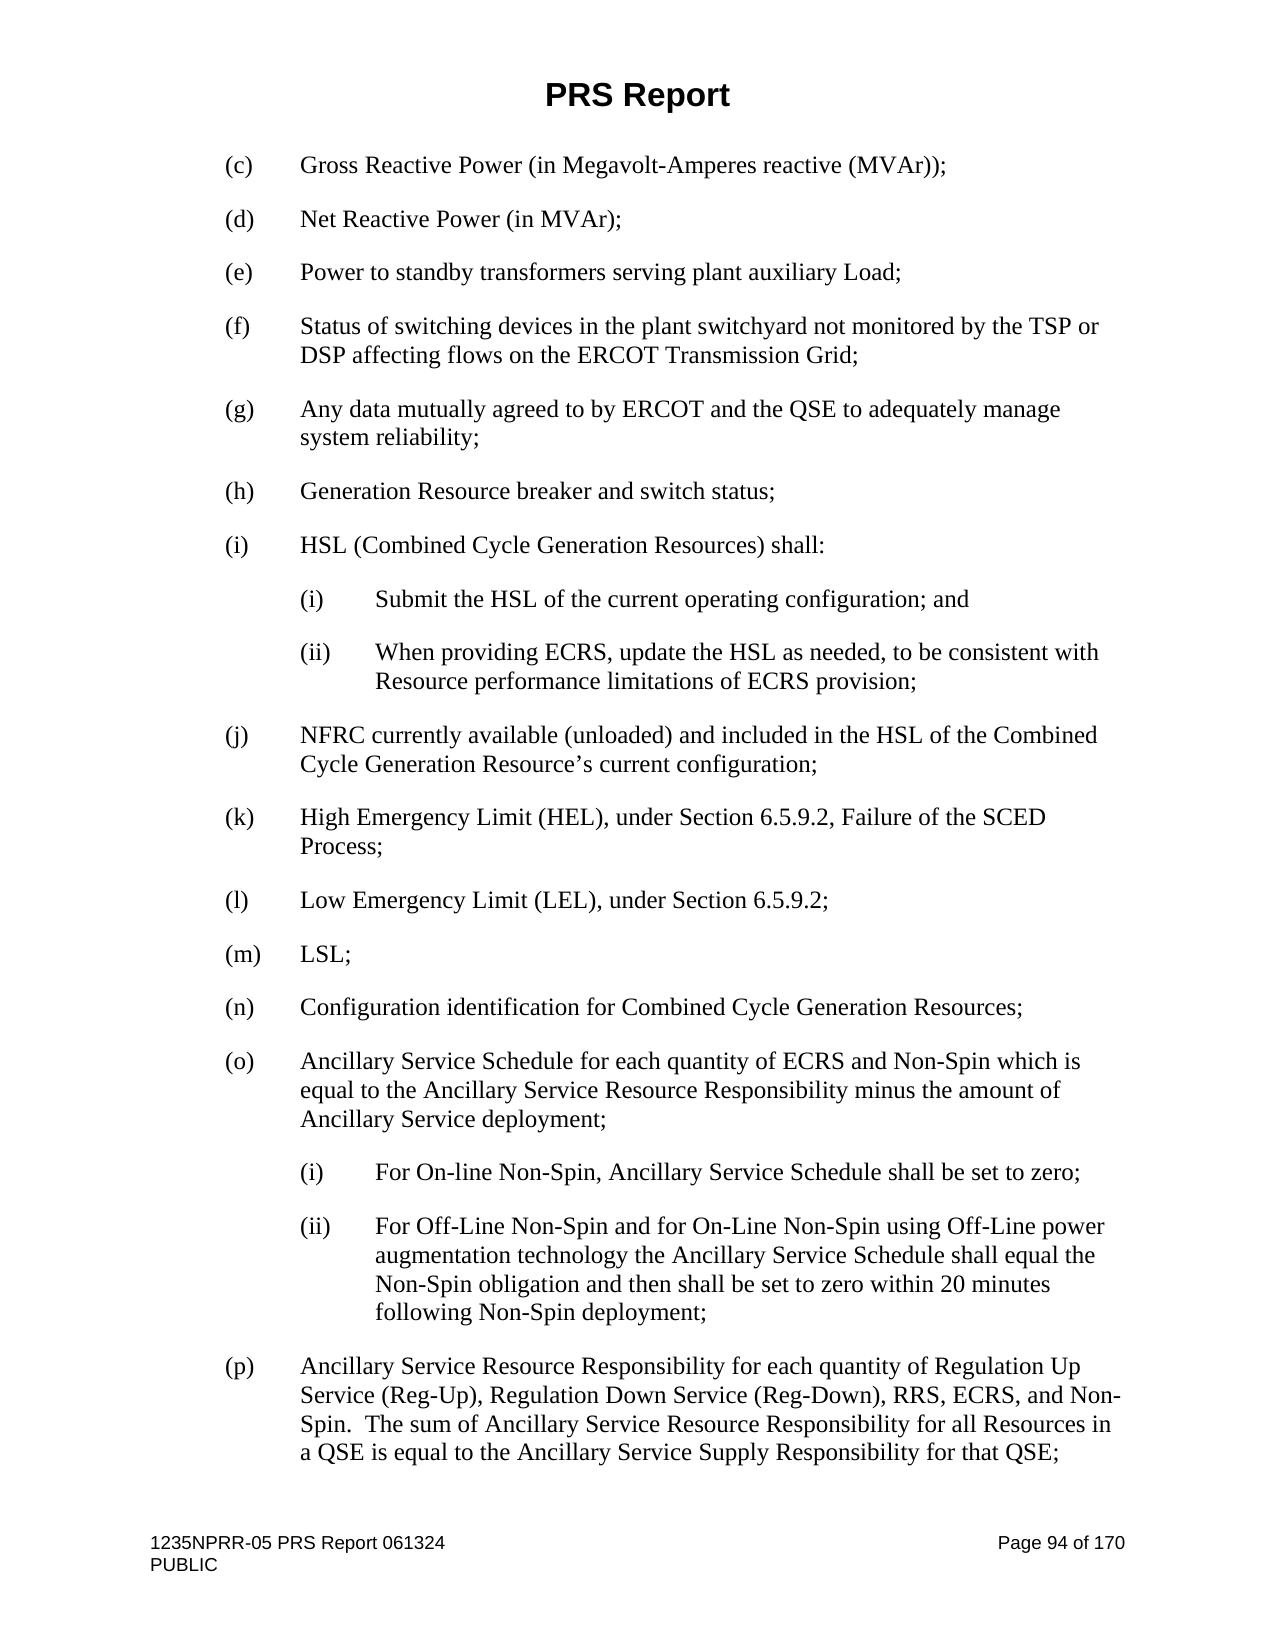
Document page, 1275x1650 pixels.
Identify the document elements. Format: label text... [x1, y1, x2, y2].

list (f) Status of switching devices in the plant switchyard not monitored by the TSP or DSP affecting flows on the ERCOT Transmission Grid; [225, 311, 1125, 369]
list (e) Power to standby transformers serving plant auxiliary Load; [225, 257, 1125, 286]
list (g) Any data mutually agreed to by ERCOT and the QSE to adequately manage system reliability; [225, 394, 1125, 451]
list (p) Ancillary Service Resource Responsibility for each quantity of Regulation Up Service (Reg-Up), Regulation Down Service (Reg-Down), RRS, ECRS, and Non-Spin. The sum of Ancillary Service Resource Responsibility for all Resources in a QSE is equal to the Ancillary Service Supply Responsibility for that QSE; [225, 1351, 1125, 1466]
list (c) Gross Reactive Power (in Megavolt-Amperes reactive (MVAr)); [225, 150, 1125, 179]
list (m) LSL; [225, 939, 1125, 967]
list (d) Net Reactive Power (in MVAr); [225, 204, 1125, 232]
list (l) Low Emergency Limit (LEL), under Section 6.5.9.2; [225, 885, 1125, 914]
list (n) Configuration identification for Combined Cycle Generation Resources; [225, 992, 1125, 1021]
list (i) HSL (Combined Cycle Generation Resources) shall: [225, 530, 1125, 559]
list (h) Generation Resource breaker and switch status; [225, 476, 1125, 505]
list (k) High Emergency Limit (HEL), under Section 6.5.9.2, Failure of the SCED Process; [225, 802, 1125, 860]
list (ii) For Off-Line Non-Spin and for On-Line Non-Spin using Off-Line power augmentation technology the Ancillary Service Schedule shall equal the Non-Spin obligation and then shall be set to zero within 20 minutes following Non-Spin deployment; [300, 1211, 1125, 1326]
list (i) Submit the HSL of the current operating configuration; and [300, 584, 1125, 612]
text (j) NFRC currently available (unloaded) and included in the HSL of the Combined Cycle Generation Resource’s current configuration; [225, 720, 1125, 777]
list (ii) When providing ECRS, update the HSL as needed, to be consistent with Resource performance limitations of ECRS provision; [300, 637, 1125, 695]
list (o) Ancillary Service Schedule for each quantity of ECRS and Non-Spin which is equal to the Ancillary Service Resource Responsibility minus the amount of Ancillary Service deployment; [225, 1046, 1125, 1132]
list (i) For On-line Non-Spin, Ancillary Service Schedule shall be set to zero; [300, 1157, 1125, 1186]
